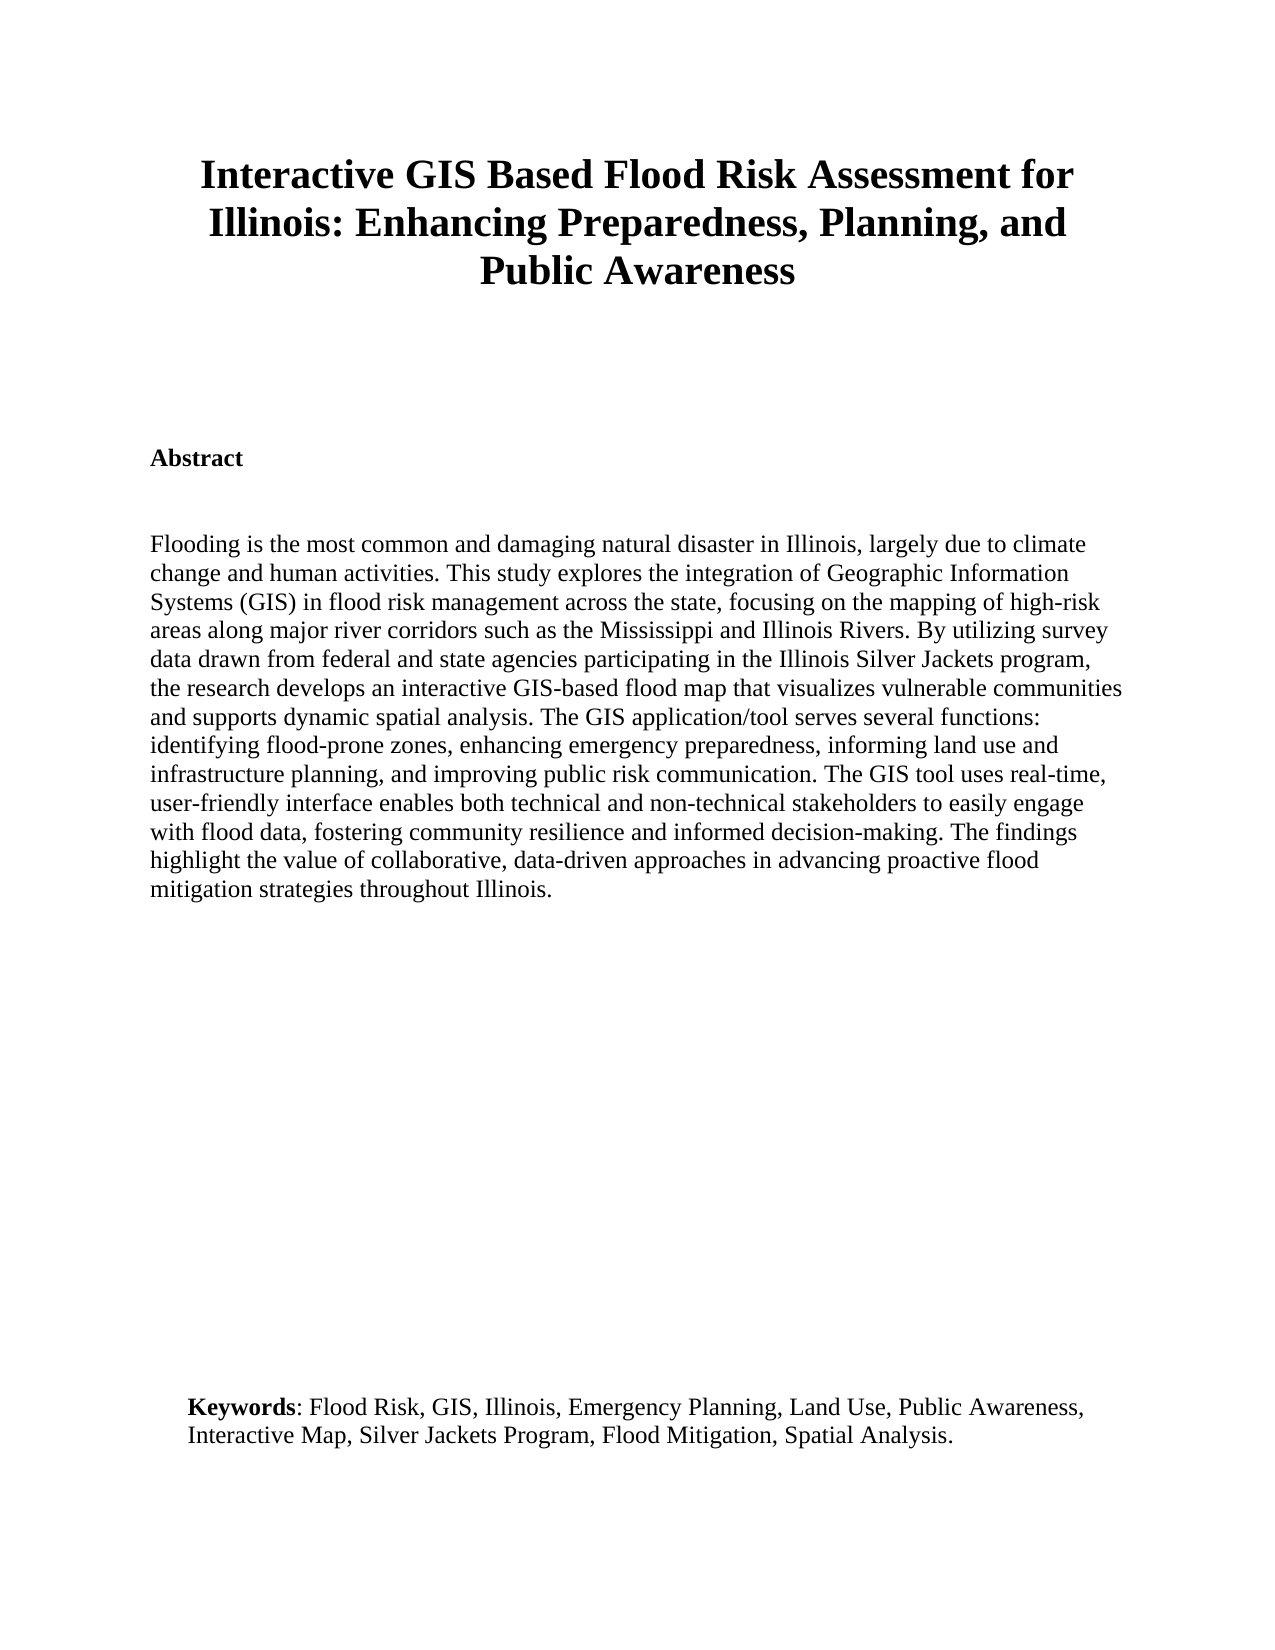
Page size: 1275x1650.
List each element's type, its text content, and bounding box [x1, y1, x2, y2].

text Keywords: Flood Risk, GIS, Illinois, Emergency Planning, Land Use, Public Awareness, Interactive Map, Silver Jackets Program, Flood Mitigation, Spatial Analysis. [187, 1392, 1125, 1449]
text Interactive GIS Based Flood Risk Assessment for Illinois: Enhancing Preparedness, Planning, and Public Awareness [150, 150, 1125, 294]
text Abstract [150, 443, 1125, 472]
text Flooding is the most common and damaging natural disaster in Illinois, largely due to climate change and human activities. This study explores the integration of Geographic Information Systems (GIS) in flood risk management across the state, focusing on the mapping of high-risk areas along major river corridors such as the Mississippi and Illinois Rivers. By utilizing survey data drawn from federal and state agencies participating in the Illinois Silver Jackets program, the research develops an interactive GIS-based flood map that visualizes vulnerable communities and supports dynamic spatial analysis. The GIS application/tool serves several functions: identifying flood-prone zones, enhancing emergency preparedness, informing land use and infrastructure planning, and improving public risk communication. The GIS tool uses real-time, user-friendly interface enables both technical and non-technical stakeholders to easily engage with flood data, fostering community resilience and informed decision-making. The findings highlight the value of collaborative, data-driven approaches in advancing proactive flood mitigation strategies throughout Illinois. [150, 529, 1125, 903]
